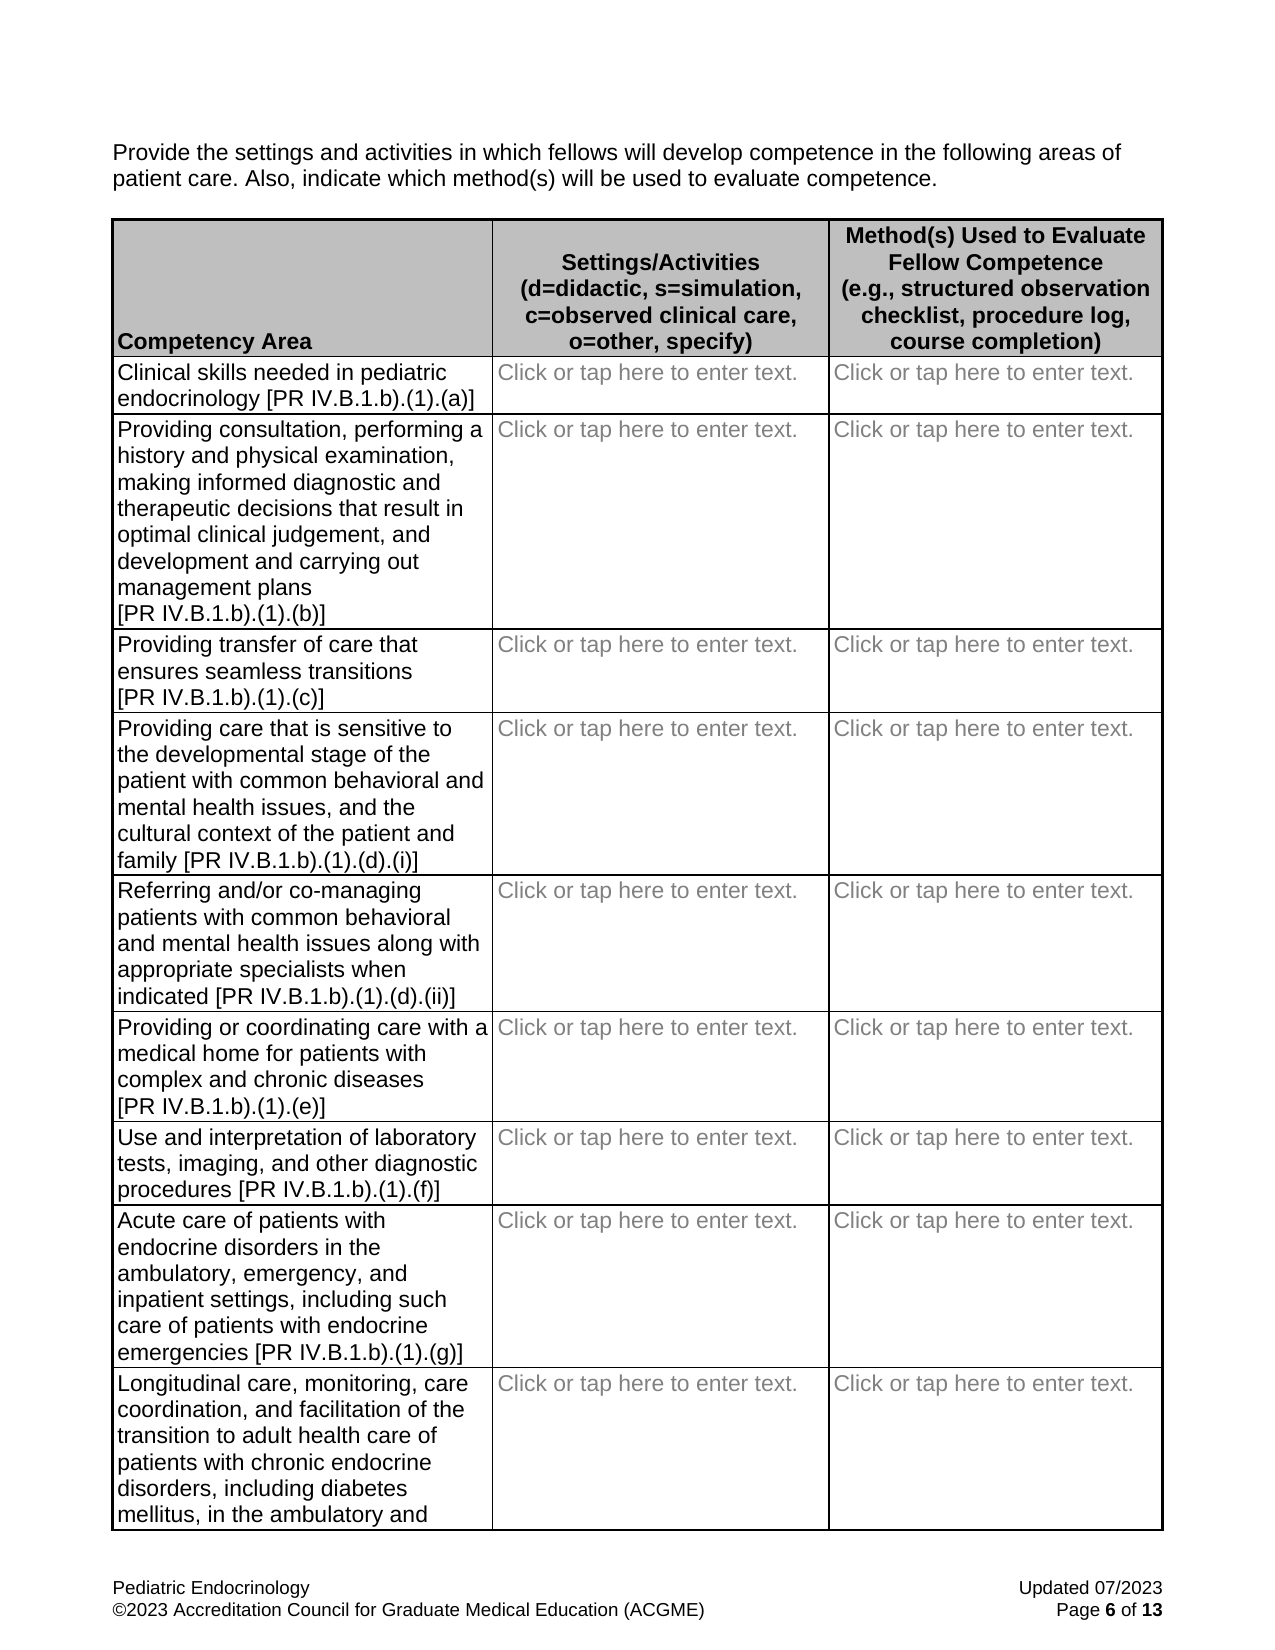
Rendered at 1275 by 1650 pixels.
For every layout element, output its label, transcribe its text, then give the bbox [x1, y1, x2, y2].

table_cell Acute care of patients with endocrine disorders in the ambulatory, emergency, and inpatient settings, including such care of patients with endocrine emergencies [PR IV.B.1.b).(1).(g)] [114, 1206, 492, 1367]
table_cell Providing care that is sensitive to the developmental stage of the patient with common behavioral and mental health issues, and the cultural context of the patient and family [PR IV.B.1.b).(1).(d).(i)] [114, 713, 492, 874]
table_cell Providing consultation, performing a history and physical examination, making informed diagnostic and therapeutic decisions that result in optimal clinical judgement, and development and carrying out management plans [PR IV.B.1.b).(1).(b)] [114, 415, 492, 628]
table_header Competency Area [114, 221, 492, 356]
table_cell Providing or coordinating care with a medical home for patients with complex and chronic diseases [PR IV.B.1.b).(1).(e)] [114, 1012, 492, 1121]
table_cell Referring and/or co-managing patients with common behavioral and mental health issues along with appropriate specialists when indicated [PR IV.B.1.b).(1).(d).(ii)] [114, 876, 492, 1011]
table_cell Clinical skills needed in pediatric endocrinology [PR IV.B.1.b).(1).(a)] [114, 357, 492, 413]
table_cell Providing transfer of care that ensures seamless transitions [PR IV.B.1.b).(1).(c)] [114, 630, 492, 712]
table_header Method(s) Used to Evaluate Fellow Competence (e.g., structured observation checklist, procedure log, course completion) [830, 221, 1161, 356]
table_cell Use and interpretation of laboratory tests, imaging, and other diagnostic procedures [PR IV.B.1.b).(1).(f)] [114, 1122, 492, 1204]
table_header Settings/Activities (d=didactic, s=simulation, c=observed clinical care, o=other, specify) [493, 221, 828, 356]
text Provide the settings and activities in which fellows will develop competence in the following areas of patient care. Also, indicate which method(s) will be used to evaluate competence. [112, 139, 1162, 192]
